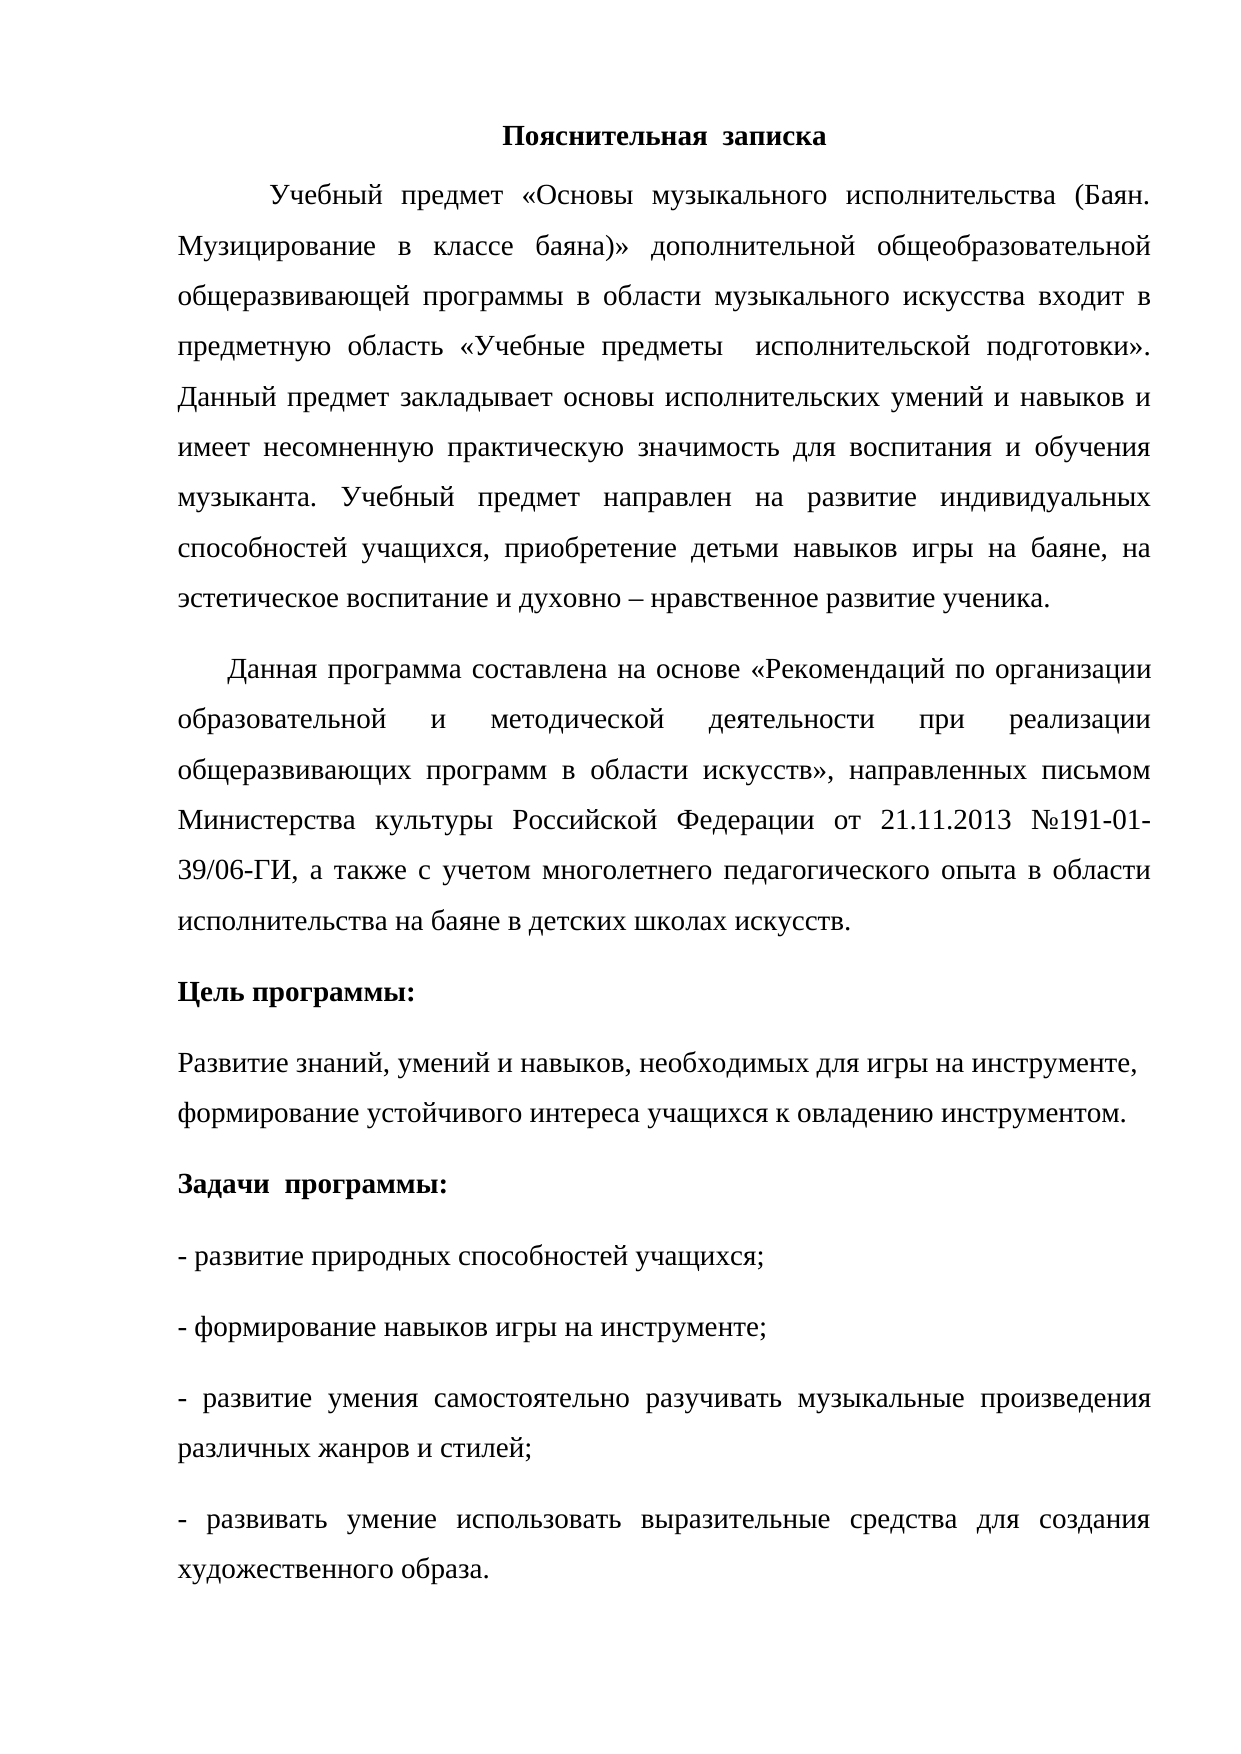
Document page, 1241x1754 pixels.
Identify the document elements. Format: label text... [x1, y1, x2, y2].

text - развитие умения самостоятельно разучивать музыкальные произведения различных жанров и стилей; [177, 1380, 1152, 1464]
text - развивать умение использовать выразительные средства для создания художественного образа. [177, 1501, 1152, 1585]
text - формирование навыков игры на инструменте; [177, 1309, 1152, 1342]
text Учебный предмет «Основы музыкального исполнительства (Баян. Музицирование в классе баяна)» дополнительной общеобразовательной общеразвивающей программы в области музыкального искусства входит в предметную область «Учебные предметы исполнительской подготовки». Данный предмет закладывает основы исполнительских умений и навыков и имеет несомненную практическую значимость для воспитания и обучения музыканта. Учебный предмет направлен на развитие индивидуальных способностей учащихся, приобретение детьми навыков игры на баяне, на эстетическое воспитание и духовно – нравственное развитие ученика. [177, 177, 1152, 613]
text Цель программы: [177, 974, 1152, 1007]
text Задачи программы: [177, 1166, 1152, 1200]
text - развитие природных способностей учащихся; [177, 1238, 1152, 1271]
text Развитие знаний, умений и навыков, необходимых для игры на инструменте, формирование устойчивого интереса учащихся к овладению инструментом. [177, 1045, 1152, 1129]
text Пояснительная записка [177, 118, 1152, 152]
text Данная программа составлена на основе «Рекомендаций по организации образовательной и методической деятельности при реализации общеразвивающих программ в области искусств», направленных письмом Министерства культуры Российской Федерации от 21.11.2013 №191-01-39/06-ГИ, а также с учетом многолетнего педагогического опыта в области исполнительства на баяне в детских школах искусств. [177, 651, 1152, 936]
